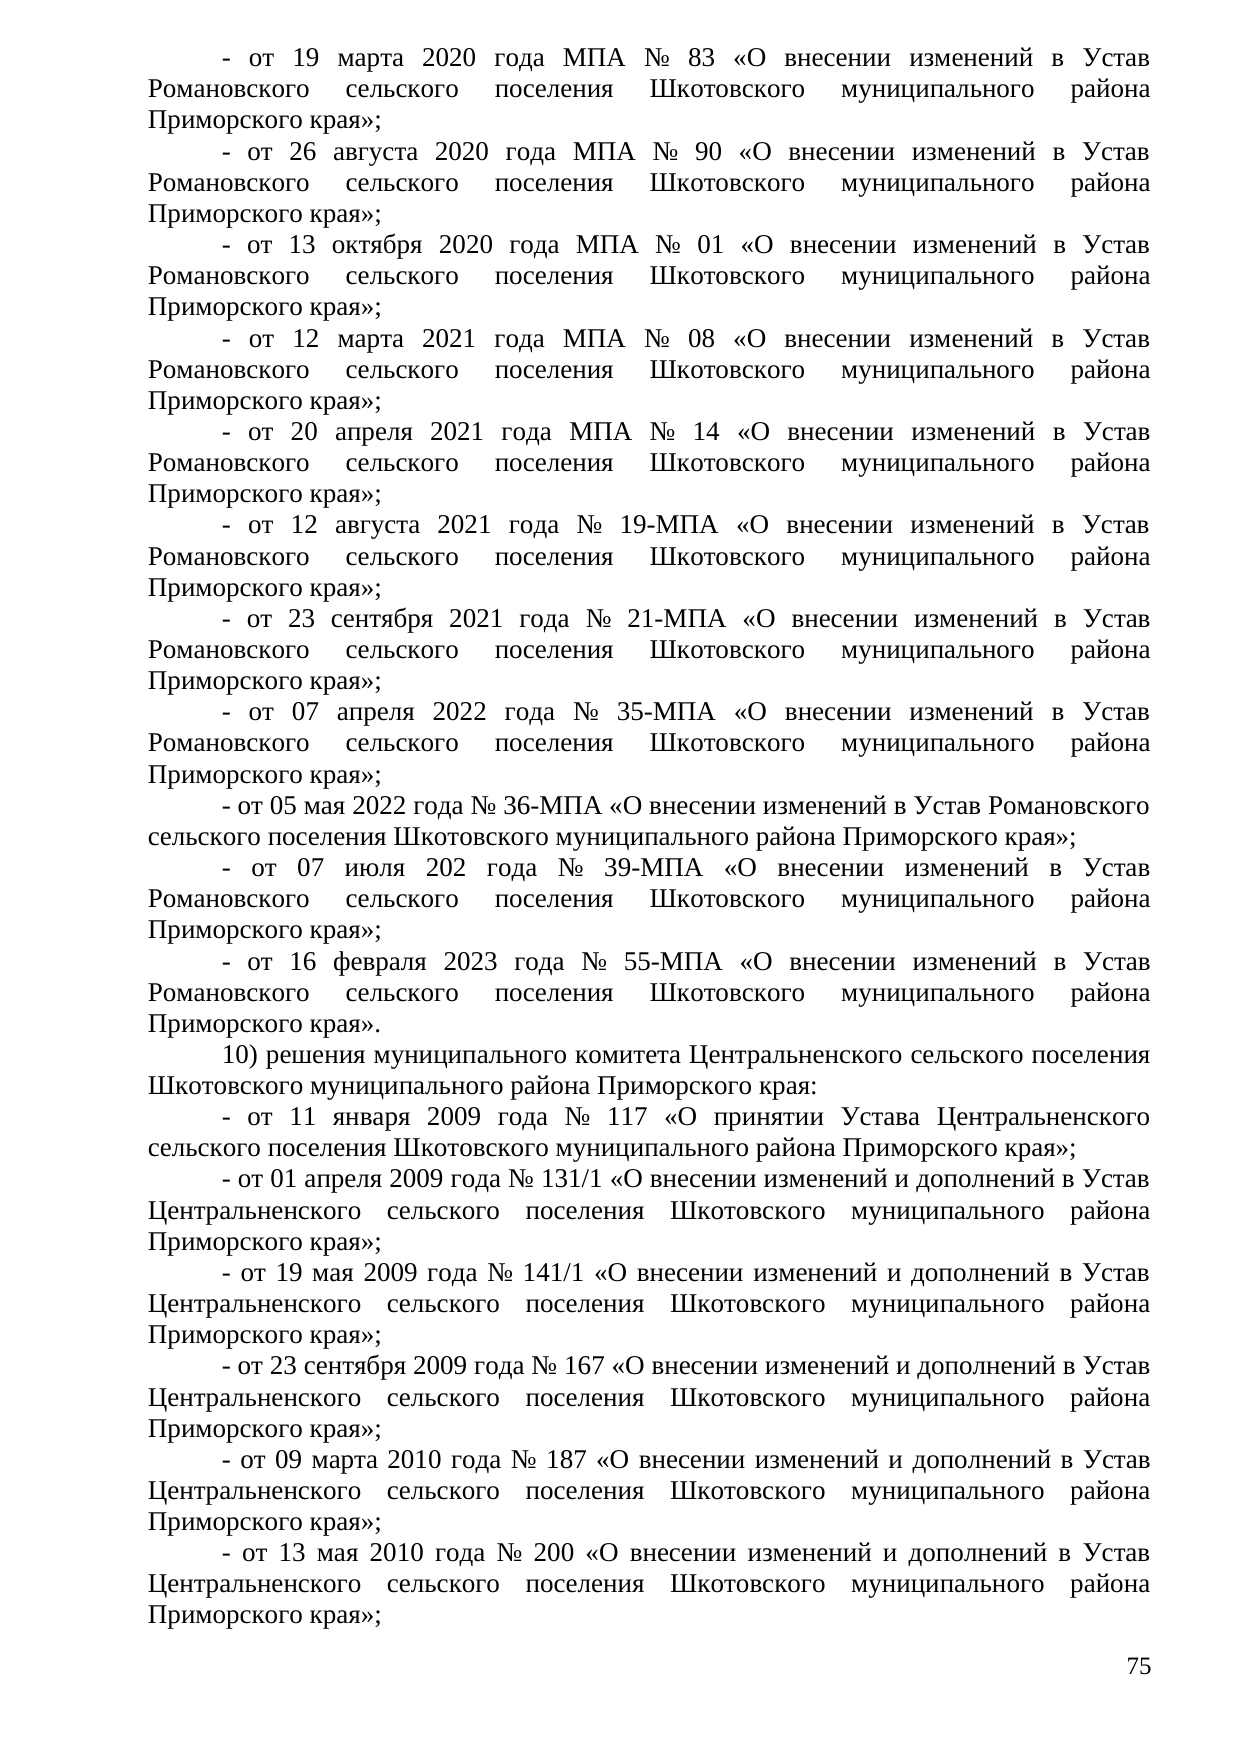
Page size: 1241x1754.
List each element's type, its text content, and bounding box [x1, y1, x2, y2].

text - от 12 августа 2021 года № 19-МПА «О внесении изменений в Устав Романовского сельского поселения Шкотовского муниципального района Приморского края»; [148, 508, 1152, 602]
text 10) решения муниципального комитета Центральненского сельского поселения Шкотовского муниципального района Приморского края: [148, 1038, 1152, 1100]
text - от 07 апреля 2022 года № 35-МПА «О внесении изменений в Устав Романовского сельского поселения Шкотовского муниципального района Приморского края»; [148, 695, 1152, 789]
text - от 16 февраля 2023 года № 55-МПА «О внесении изменений в Устав Романовского сельского поселения Шкотовского муниципального района Приморского края». [148, 944, 1152, 1038]
text - от 20 апреля 2021 года МПА № 14 «О внесении изменений в Устав Романовского сельского поселения Шкотовского муниципального района Приморского края»; [148, 415, 1152, 508]
text - от 23 сентября 2021 года № 21-МПА «О внесении изменений в Устав Романовского сельского поселения Шкотовского муниципального района Приморского края»; [148, 602, 1152, 695]
text - от 09 марта 2010 года № 187 «О внесении изменений и дополнений в Устав Центральненского сельского поселения Шкотовского муниципального района Приморского края»; [148, 1443, 1152, 1536]
text - от 07 июля 202 года № 39-МПА «О внесении изменений в Устав Романовского сельского поселения Шкотовского муниципального района Приморского края»; [148, 851, 1152, 944]
text - от 05 мая 2022 года № 36-МПА «О внесении изменений в Устав Романовского сельского поселения Шкотовского муниципального района Приморского края»; [148, 789, 1152, 851]
text - от 26 августа 2020 года МПА № 90 «О внесении изменений в Устав Романовского сельского поселения Шкотовского муниципального района Приморского края»; [148, 135, 1152, 228]
text - от 12 марта 2021 года МПА № 08 «О внесении изменений в Устав Романовского сельского поселения Шкотовского муниципального района Приморского края»; [148, 322, 1152, 415]
text - от 19 марта 2020 года МПА № 83 «О внесении изменений в Устав Романовского сельского поселения Шкотовского муниципального района Приморского края»; [148, 41, 1152, 135]
text - от 13 октября 2020 года МПА № 01 «О внесении изменений в Устав Романовского сельского поселения Шкотовского муниципального района Приморского края»; [148, 228, 1152, 322]
text - от 23 сентября 2009 года № 167 «О внесении изменений и дополнений в Устав Центральненского сельского поселения Шкотовского муниципального района Приморского края»; [148, 1349, 1152, 1443]
text - от 11 января 2009 года № 117 «О принятии Устава Центральненского сельского поселения Шкотовского муниципального района Приморского края»; [148, 1100, 1152, 1163]
text - от 13 мая 2010 года № 200 «О внесении изменений и дополнений в Устав Центральненского сельского поселения Шкотовского муниципального района Приморского края»; [148, 1536, 1152, 1630]
text - от 01 апреля 2009 года № 131/1 «О внесении изменений и дополнений в Устав Центральненского сельского поселения Шкотовского муниципального района Приморского края»; [148, 1163, 1152, 1256]
text - от 19 мая 2009 года № 141/1 «О внесении изменений и дополнений в Устав Центральненского сельского поселения Шкотовского муниципального района Приморского края»; [148, 1256, 1152, 1349]
